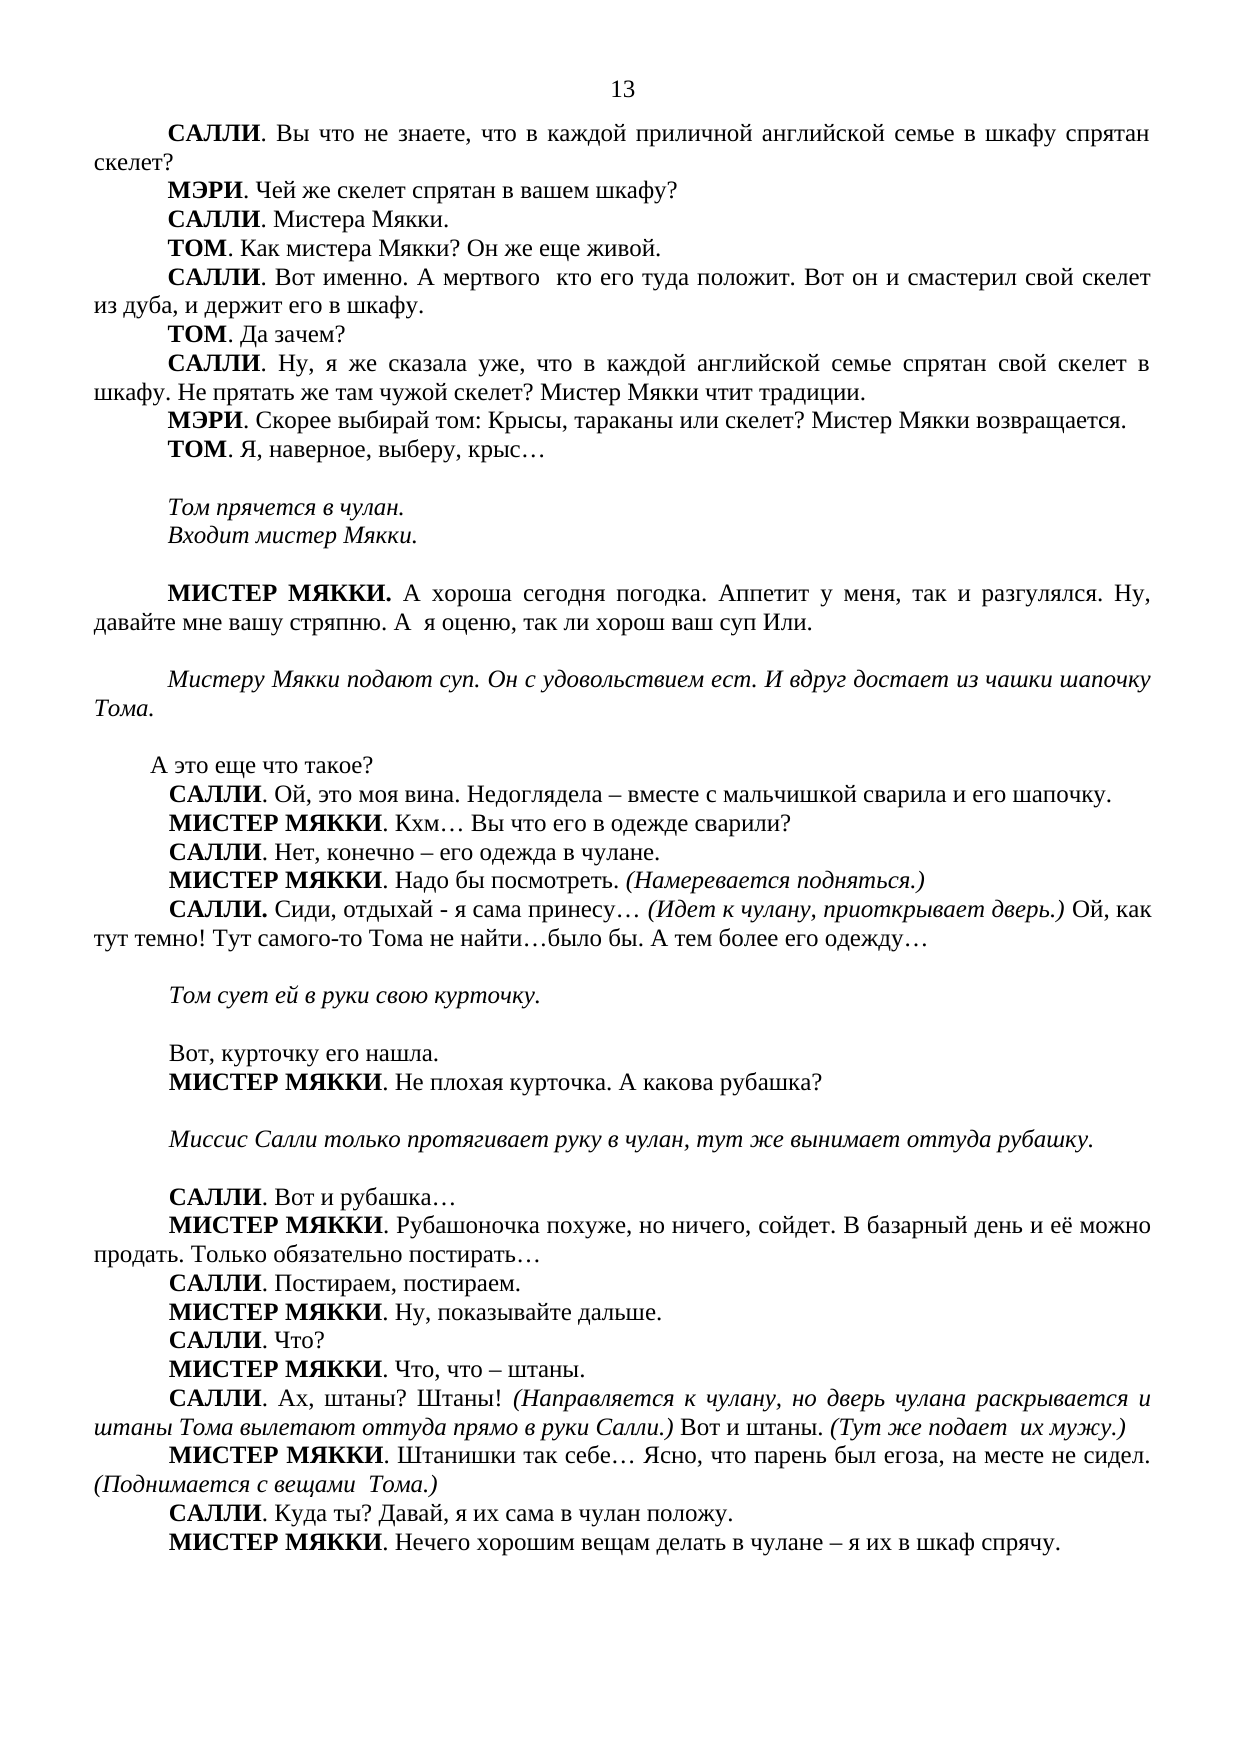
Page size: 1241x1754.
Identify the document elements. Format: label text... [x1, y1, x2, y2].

text Вот, курточку его нашла. [94, 1038, 1152, 1067]
text САЛЛИ. Ах, штаны? Штаны! (Направляется к чулану, но дверь чулана раскрывается и штаны Тома вылетают оттуда прямо в руки Салли.) Вот и штаны. (Тут же подает их мужу.) [94, 1383, 1152, 1441]
text МЭРИ. Скорее выбирай том: Крысы, тараканы или скелет? Мистер Мякки возвращается. [94, 406, 1152, 434]
text Миссис Салли только протягивает руку в чулан, тут же вынимает оттуда рубашку. [94, 1124, 1152, 1153]
text САЛЛИ. Нет, конечно – его одежда в чулане. [94, 837, 1152, 866]
text Том сует ей в руки свою курточку. [94, 981, 1152, 1009]
text МИСТЕР МЯККИ. Штанишки так себе… Ясно, что парень был егоза, на месте не сидел. (Поднимается с вещами Тома.) [94, 1441, 1152, 1498]
text МИСТЕР МЯККИ. Надо бы посмотреть. (Намеревается подняться.) [94, 866, 1152, 894]
text ТОМ. Я, наверное, выберу, крыс… [94, 434, 1152, 463]
text МИСТЕР МЯККИ. Что, что – штаны. [94, 1354, 1152, 1383]
text МИСТЕР МЯККИ. Рубашоночка похуже, но ничего, сойдет. В базарный день и её можно продать. Только обязательно постирать… [94, 1211, 1152, 1268]
text Том прячется в чулан. [94, 492, 1152, 521]
text ТОМ. Как мистера Мякки? Он же еще живой. [94, 233, 1152, 262]
text МЭРИ. Чей же скелет спрятан в вашем шкафу? [94, 176, 1152, 204]
text САЛЛИ. Мистера Мякки. [94, 204, 1152, 233]
text САЛЛИ. Вы что не знаете, что в каждой приличной английской семье в шкафу спрятан скелет? [94, 118, 1152, 176]
text МИСТЕР МЯККИ. Ну, показывайте дальше. [94, 1297, 1152, 1326]
text САЛЛИ. Что? [94, 1326, 1152, 1354]
text САЛЛИ. Вот и рубашка… [94, 1182, 1152, 1211]
text САЛЛИ. Ой, это моя вина. Недоглядела – вместе с мальчишкой сварила и его шапочку. [94, 779, 1152, 808]
text Входит мистер Мякки. [94, 521, 1152, 549]
text МИСТЕР МЯККИ. Не плохая курточка. А какова рубашка? [94, 1067, 1152, 1096]
text МИСТЕР МЯККИ. А хороша сегодня погодка. Аппетит у меня, так и разгулялся. Ну, давайте мне вашу стряпню. А я оценю, так ли хорош ваш суп Или. [94, 578, 1152, 636]
text САЛЛИ. Постираем, постираем. [94, 1268, 1152, 1297]
text Мистеру Мякки подают суп. Он с удовольствием ест. И вдруг достает из чашки шапочку Тома. [94, 664, 1152, 722]
text МИСТЕР МЯККИ. Нечего хорошим вещам делать в чулане – я их в шкаф спрячу. [94, 1527, 1152, 1556]
text САЛЛИ. Ну, я же сказала уже, что в каждой английской семье спрятан свой скелет в шкафу. Не прятать же там чужой скелет? Мистер Мякки чтит традиции. [94, 348, 1152, 406]
text ТОМ. Да зачем? [94, 319, 1152, 348]
text САЛЛИ. Сиди, отдыхай - я сама принесу… (Идет к чулану, приоткрывает дверь.) Ой, как тут темно! Тут самого-то Тома не найти…было бы. А тем более его одежду… [94, 894, 1152, 952]
text МИСТЕР МЯККИ. Кхм… Вы что его в одежде сварили? [94, 808, 1152, 837]
text САЛЛИ. Куда ты? Давай, я их сама в чулан положу. [94, 1498, 1152, 1527]
text А это еще что такое? [94, 751, 1152, 779]
text САЛЛИ. Вот именно. А мертвого кто его туда положит. Вот он и смастерил свой скелет из дуба, и держит его в шкафу. [94, 262, 1152, 319]
